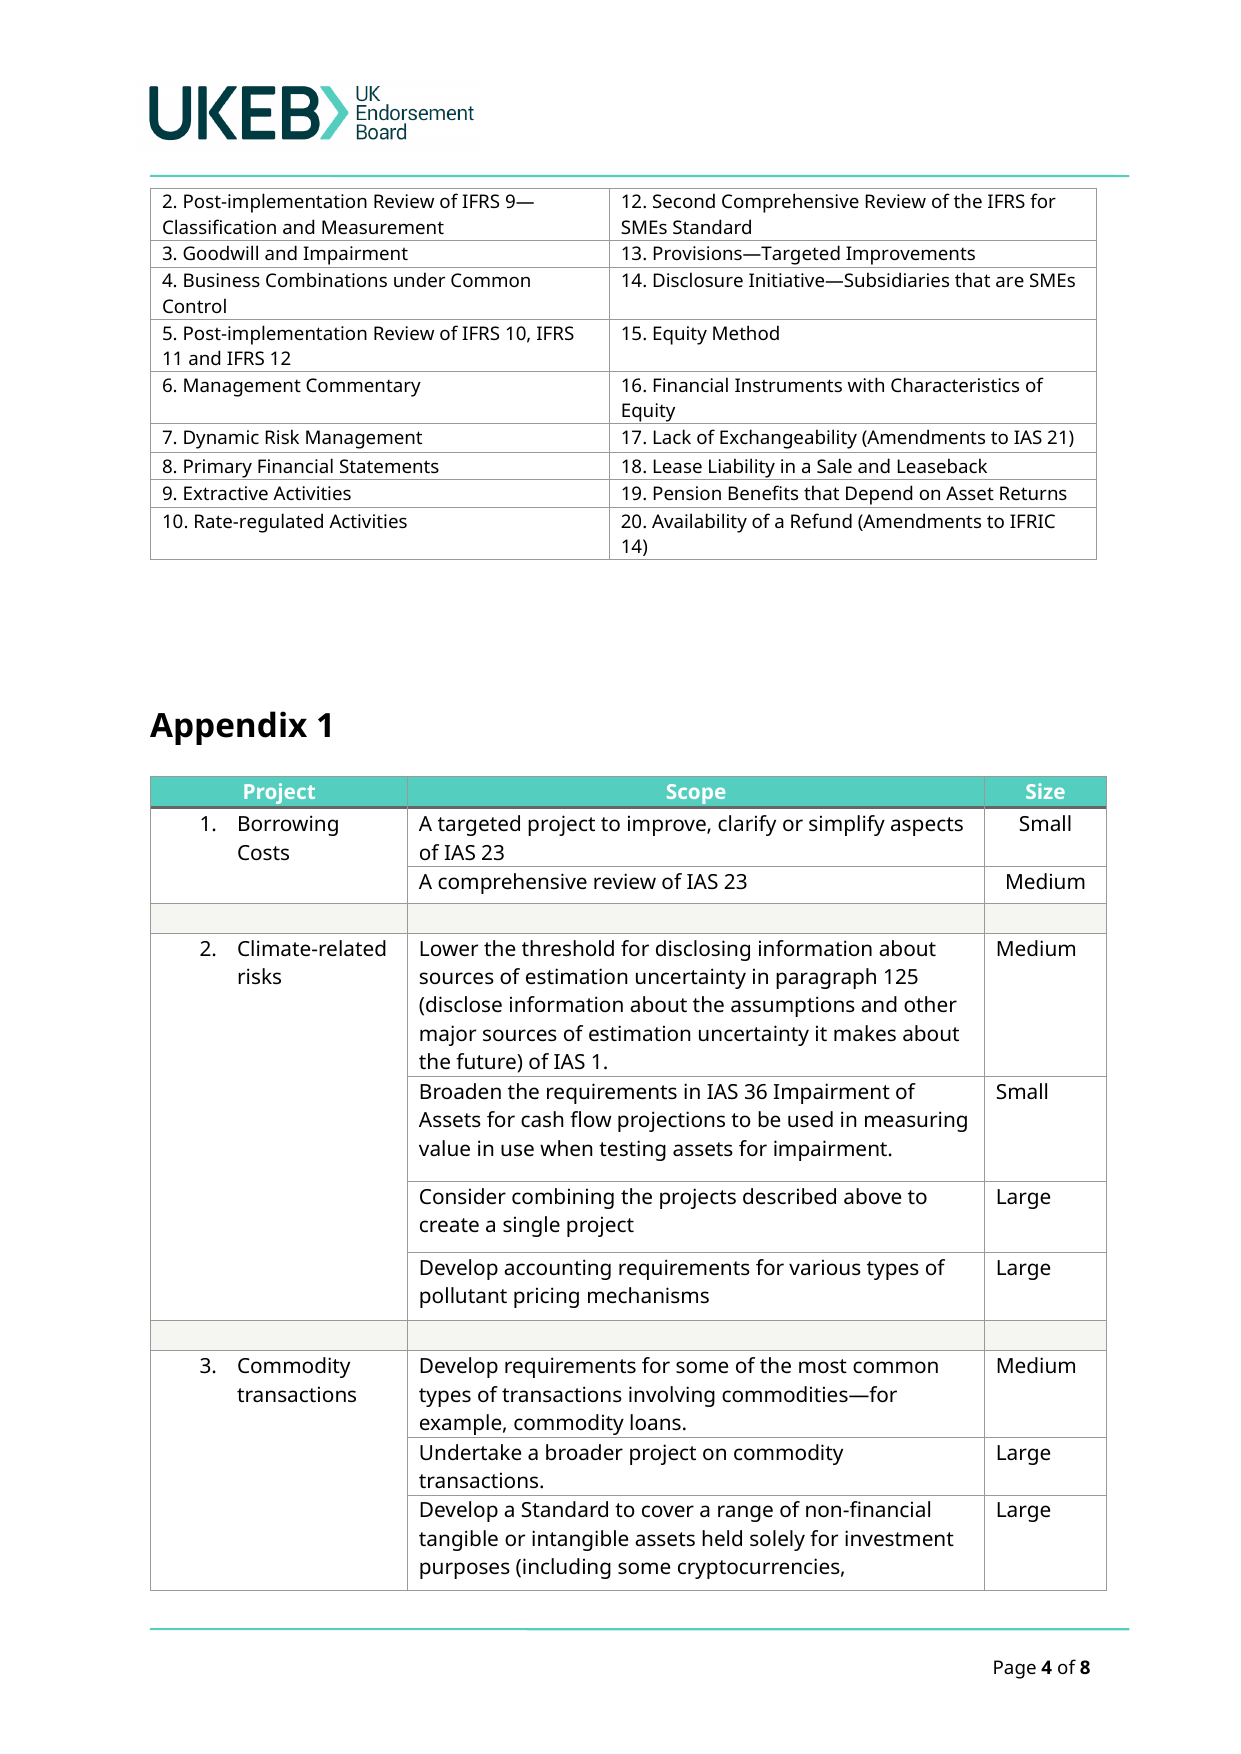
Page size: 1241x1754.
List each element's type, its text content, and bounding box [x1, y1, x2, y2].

table_cell [985, 904, 1106, 933]
picture [135, 73, 484, 154]
table_cell Large [985, 1496, 1106, 1590]
table_cell A targeted project to improve, clarify or simplify aspects of IAS 23 [408, 809, 984, 866]
table_cell 3. Goodwill and Impairment [151, 241, 609, 267]
table_cell Small [985, 809, 1106, 866]
table_cell Large [985, 1438, 1106, 1494]
table_cell Commodity transactions [151, 1351, 407, 1590]
table_cell 14. Disclosure Initiative—Subsidiaries that are SMEs [610, 268, 1096, 319]
table_cell 19. Pension Benefits that Depend on Asset Returns [610, 480, 1096, 507]
table_cell Medium [985, 934, 1106, 1076]
table_cell Borrowing Costs [151, 809, 407, 903]
text Appendix 1 [150, 702, 1090, 748]
table_cell 10. Rate-regulated Activities [151, 508, 609, 559]
table_cell 18. Lease Liability in a Sale and Leaseback [610, 453, 1096, 479]
table_cell 16. Financial Instruments with Characteristics of Equity [610, 372, 1096, 423]
table_cell [151, 1321, 407, 1350]
table_cell 8. Primary Financial Statements [151, 453, 609, 479]
table_cell 17. Lack of Exchangeability (Amendments to IAS 21) [610, 424, 1096, 452]
table_cell Broaden the requirements in IAS 36 Impairment of Assets for cash flow projections to be used in measuring value in use when testing assets for impairment. [408, 1077, 984, 1181]
table_cell Consider combining the projects described above to create a single project [408, 1182, 984, 1252]
table_cell Climate-related risks [151, 934, 407, 1320]
table_cell 4. Business Combinations under Common Control [151, 268, 609, 319]
table_cell 5. Post-implementation Review of IFRS 10, IFRS 11 and IFRS 12 [151, 320, 609, 371]
table_cell 2. Post-implementation Review of IFRS 9—Classification and Measurement [151, 189, 609, 239]
table_cell [408, 904, 984, 933]
table_cell Develop accounting requirements for various types of pollutant pricing mechanisms [408, 1253, 984, 1320]
table_cell A comprehensive review of IAS 23 [408, 867, 984, 903]
table_cell Lower the threshold for disclosing information about sources of estimation uncertainty in paragraph 125 (disclose information about the assumptions and other major sources of estimation uncertainty it makes about the future) of IAS 1. [408, 934, 984, 1076]
table_cell 7. Dynamic Risk Management [151, 424, 609, 452]
table_cell [985, 1321, 1106, 1350]
table_cell Develop requirements for some of the most common types of transactions involving commodities—for example, commodity loans. [408, 1351, 984, 1437]
table_header Scope [408, 777, 984, 806]
table_cell Medium [985, 867, 1106, 903]
table_cell 20. Availability of a Refund (Amendments to IFRIC 14) [610, 508, 1096, 559]
table_cell Large [985, 1253, 1106, 1320]
table_cell Medium [985, 1351, 1106, 1437]
table_cell [408, 1321, 984, 1350]
table_cell Small [985, 1077, 1106, 1181]
table_cell Large [985, 1182, 1106, 1252]
table_cell 12. Second Comprehensive Review of the IFRS for SMEs Standard [610, 189, 1096, 239]
table_header Size [985, 777, 1106, 806]
table_cell 13. Provisions—Targeted Improvements [610, 241, 1096, 267]
table_header Project [151, 777, 407, 806]
table_cell Undertake a broader project on commodity transactions. [408, 1438, 984, 1494]
table_cell 9. Extractive Activities [151, 480, 609, 507]
table_cell 6. Management Commentary [151, 372, 609, 423]
table_cell 15. Equity Method [610, 320, 1096, 371]
table_cell [151, 904, 407, 933]
